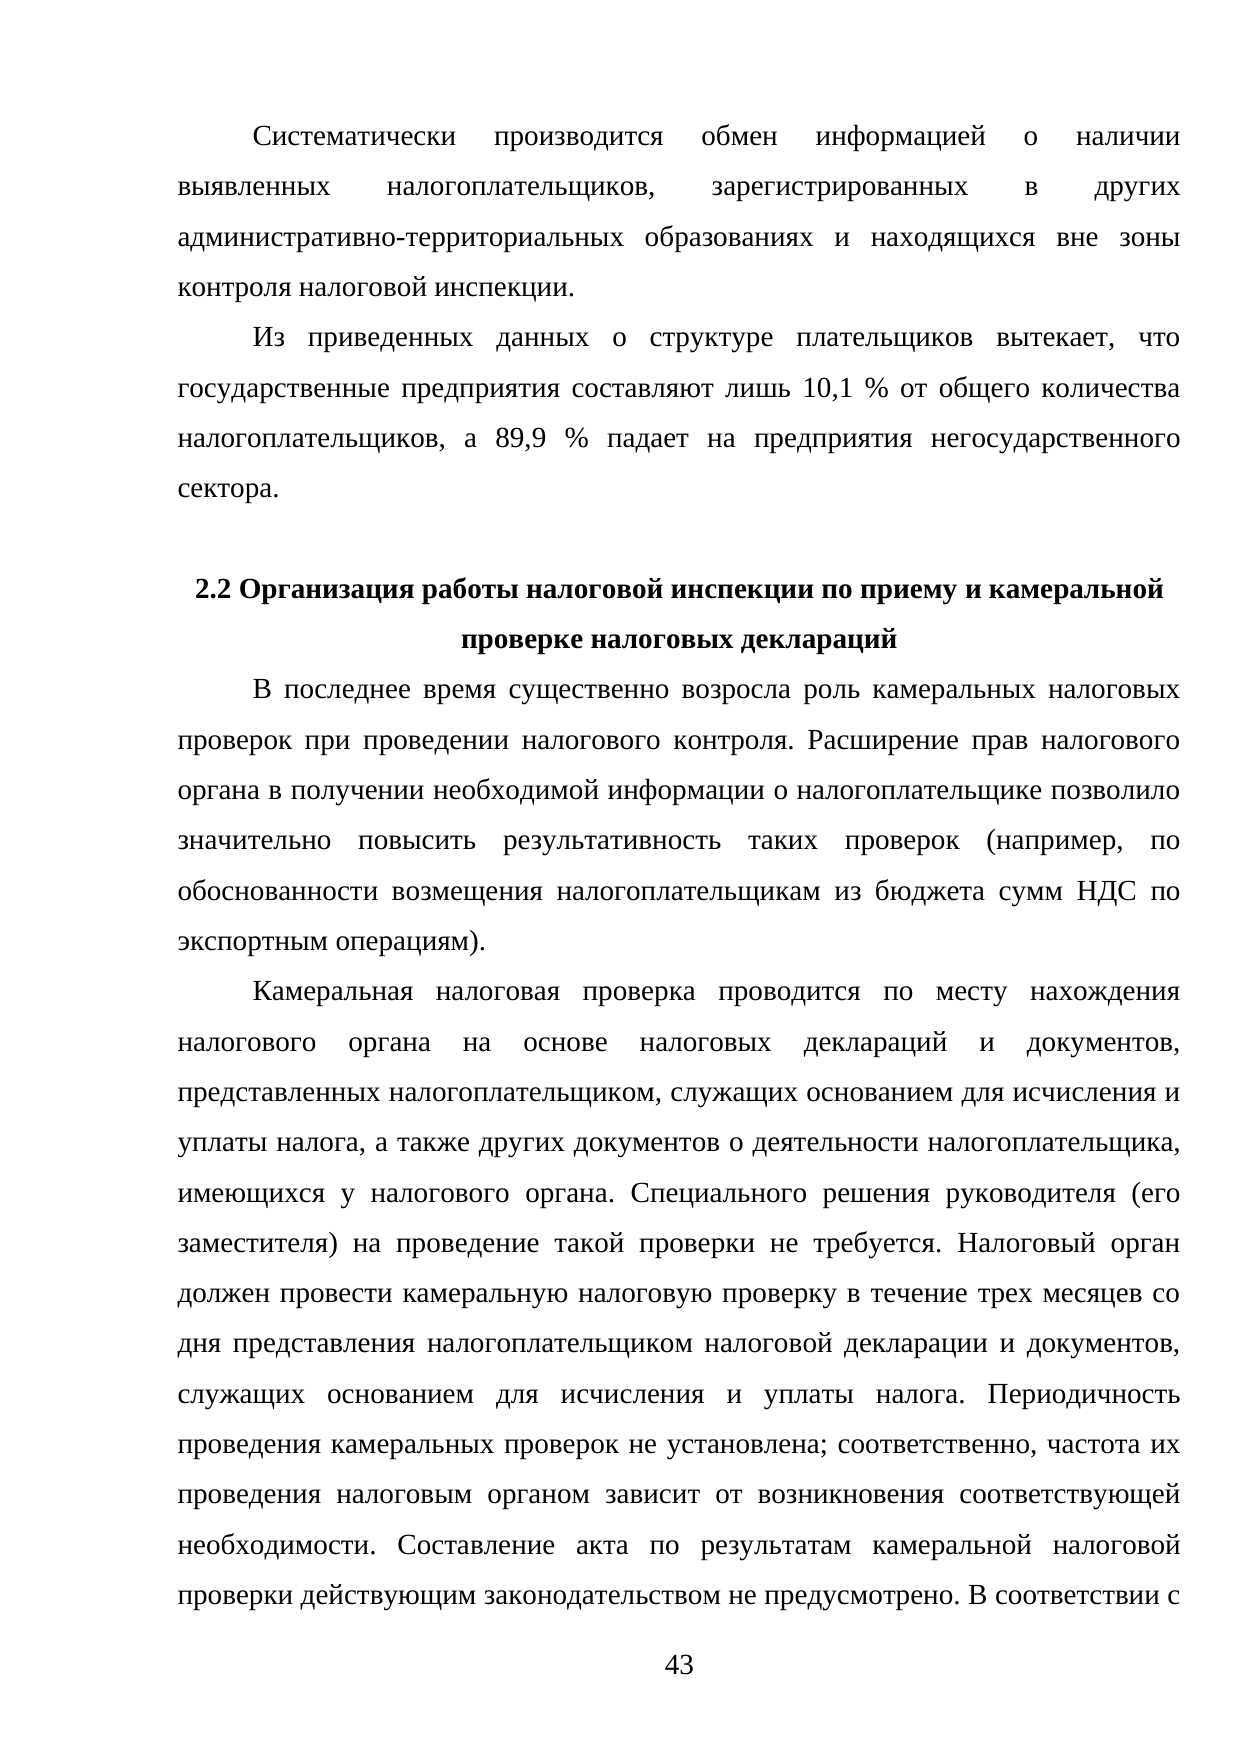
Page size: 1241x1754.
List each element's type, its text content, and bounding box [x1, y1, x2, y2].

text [177, 973, 1181, 1611]
text 2.2 Организация работы налоговой инспекции по приему и камеральной проверке налоговых деклараций [177, 571, 1181, 655]
text Систематически производится обмен информацией о наличии выявленных налогоплательщиков, зарегистрированных в других административно-территориальных образованиях и находящихся вне зоны контроля налоговой инспекции. [177, 118, 1181, 303]
text В последнее время существенно возросла роль камеральных налоговых проверок при проведении налогового контроля. Расширение прав налогового органа в получении необходимой информации о налогоплательщике позволило значительно повысить результативность таких проверок (например, по обоснованности возмещения налогоплательщикам из бюджета сумм НДС по экспортным операциям). [177, 672, 1181, 957]
text Из приведенных данных о структуре плательщиков вытекает, что государственные предприятия составляют лишь 10,1 % от общего количества налогоплательщиков, а 89,9 % падает на предприятия негосударственного сектора. [177, 319, 1181, 504]
